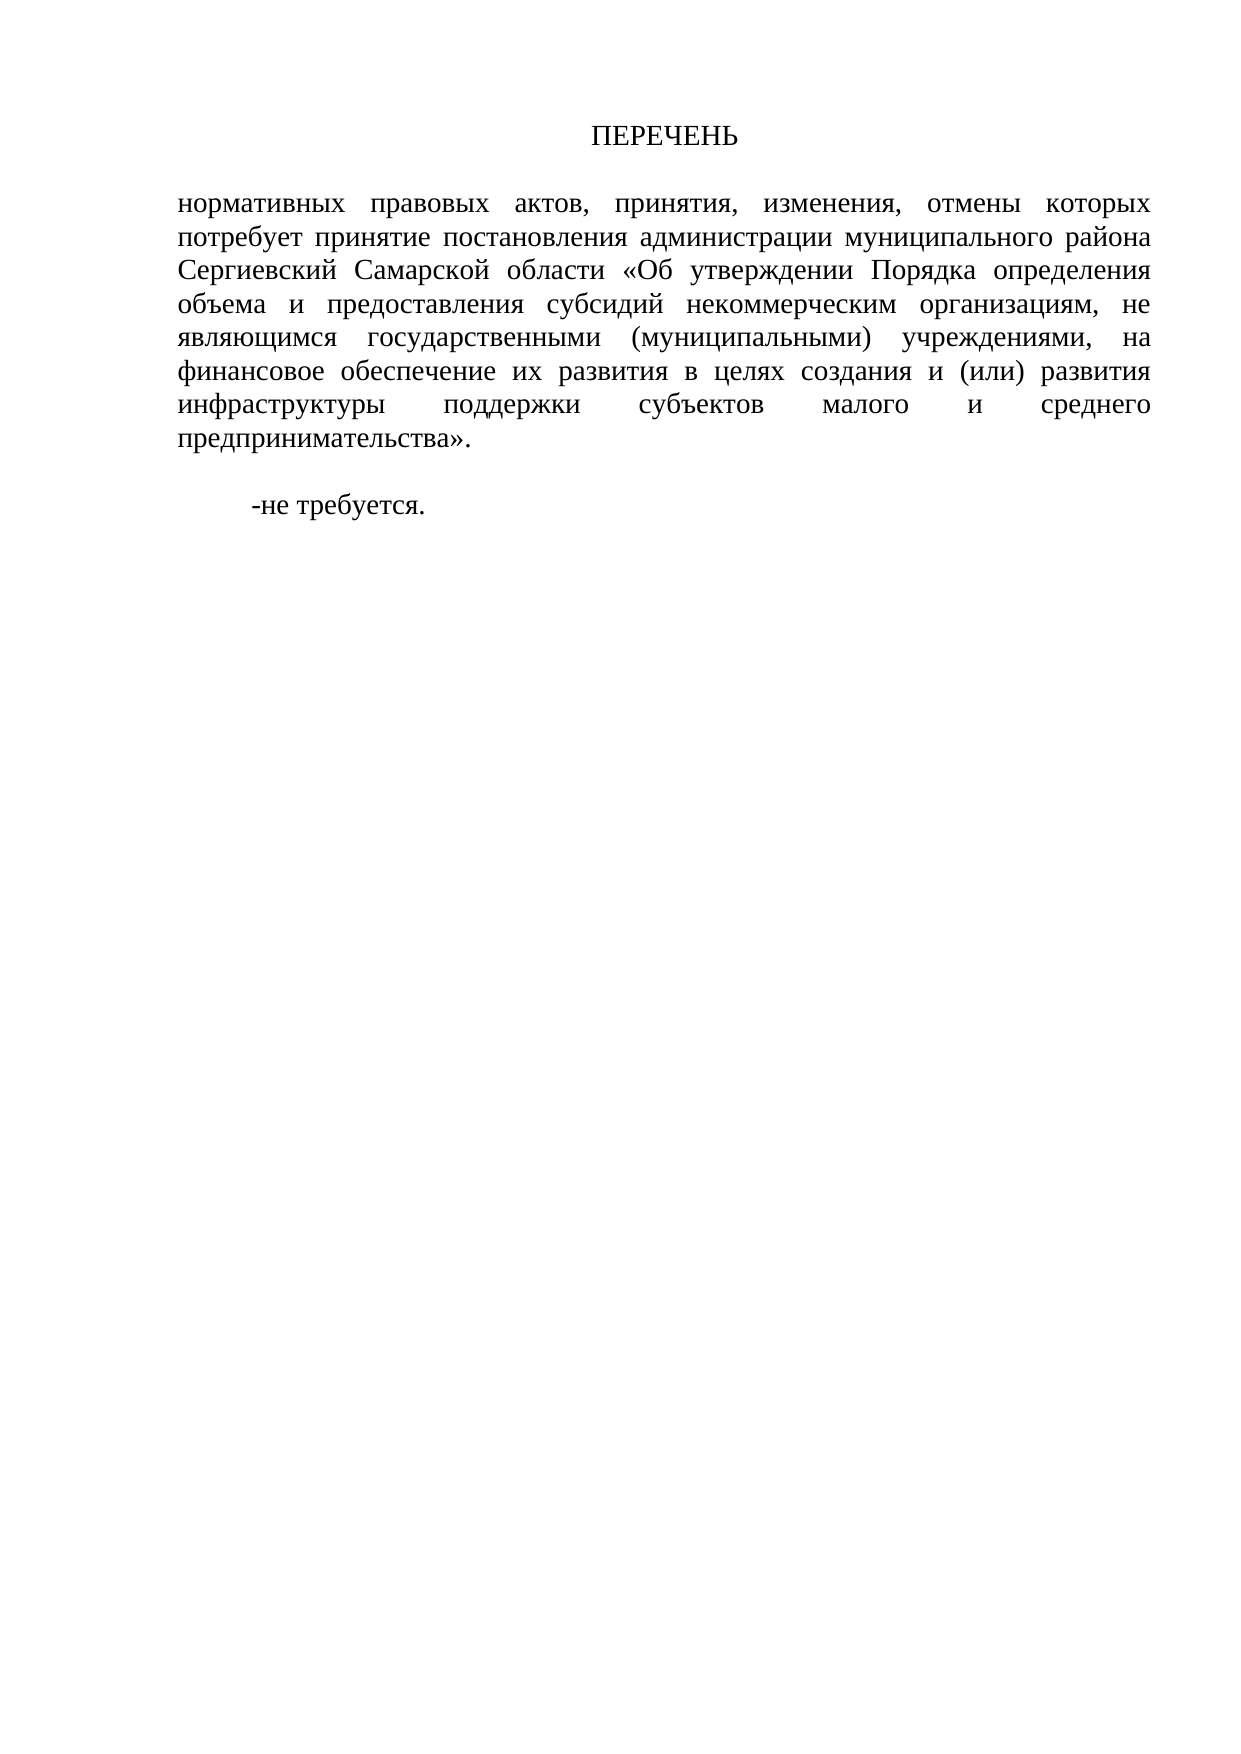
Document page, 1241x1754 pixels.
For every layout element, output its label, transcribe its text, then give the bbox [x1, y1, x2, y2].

text нормативных правовых актов, принятия, изменения, отмены которых потребует принятие постановления администрации муниципального района Сергиевский Самарской области «Об утверждении Порядка определения объема и предоставления субсидий некоммерческим организациям, не являющимся государственными (муниципальными) учреждениями, на финансовое обеспечение их развития в целях создания и (или) развития инфраструктуры поддержки субъектов малого и среднего предпринимательства». [177, 185, 1152, 453]
text ПЕРЕЧЕНЬ [177, 118, 1152, 152]
text -не требуется. [177, 487, 1152, 521]
